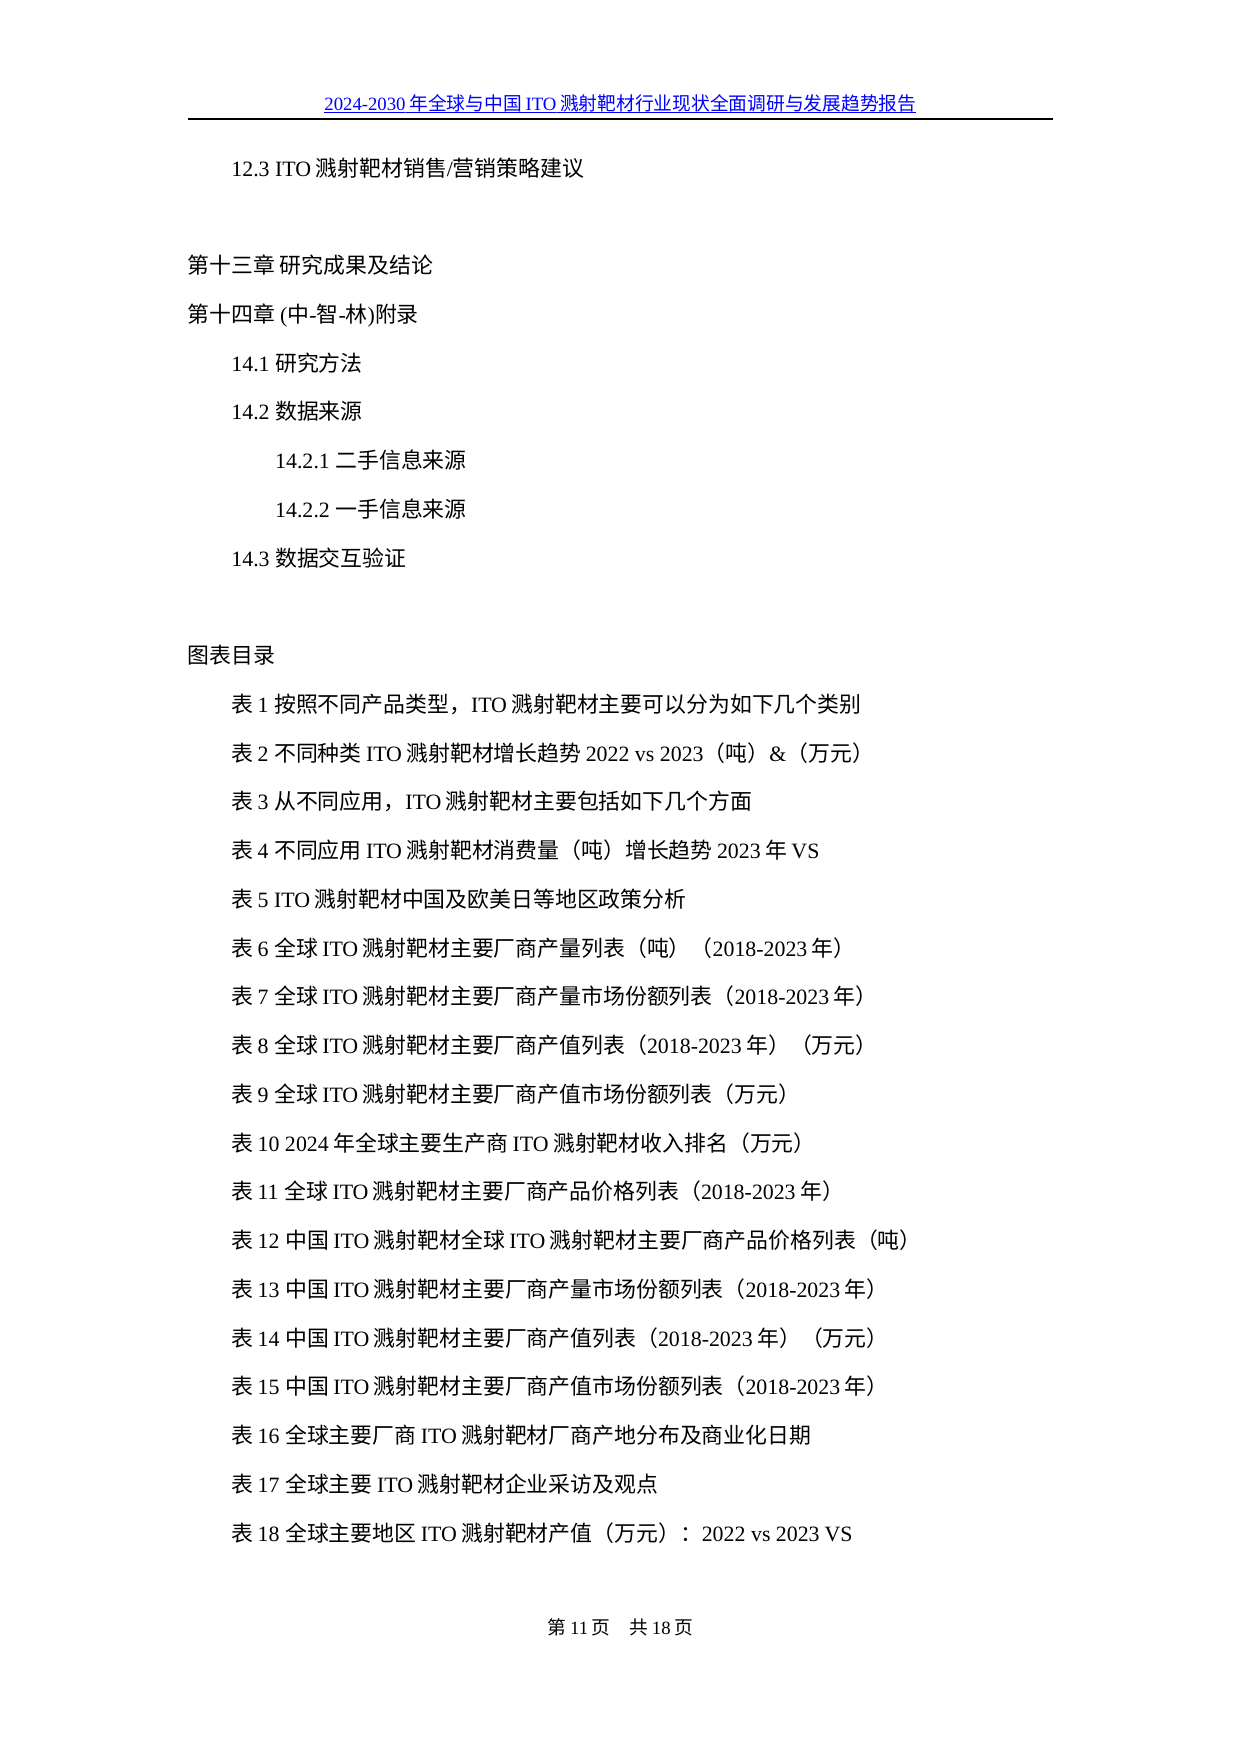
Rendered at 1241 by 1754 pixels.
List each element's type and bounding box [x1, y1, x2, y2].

text [187, 150, 1053, 1548]
